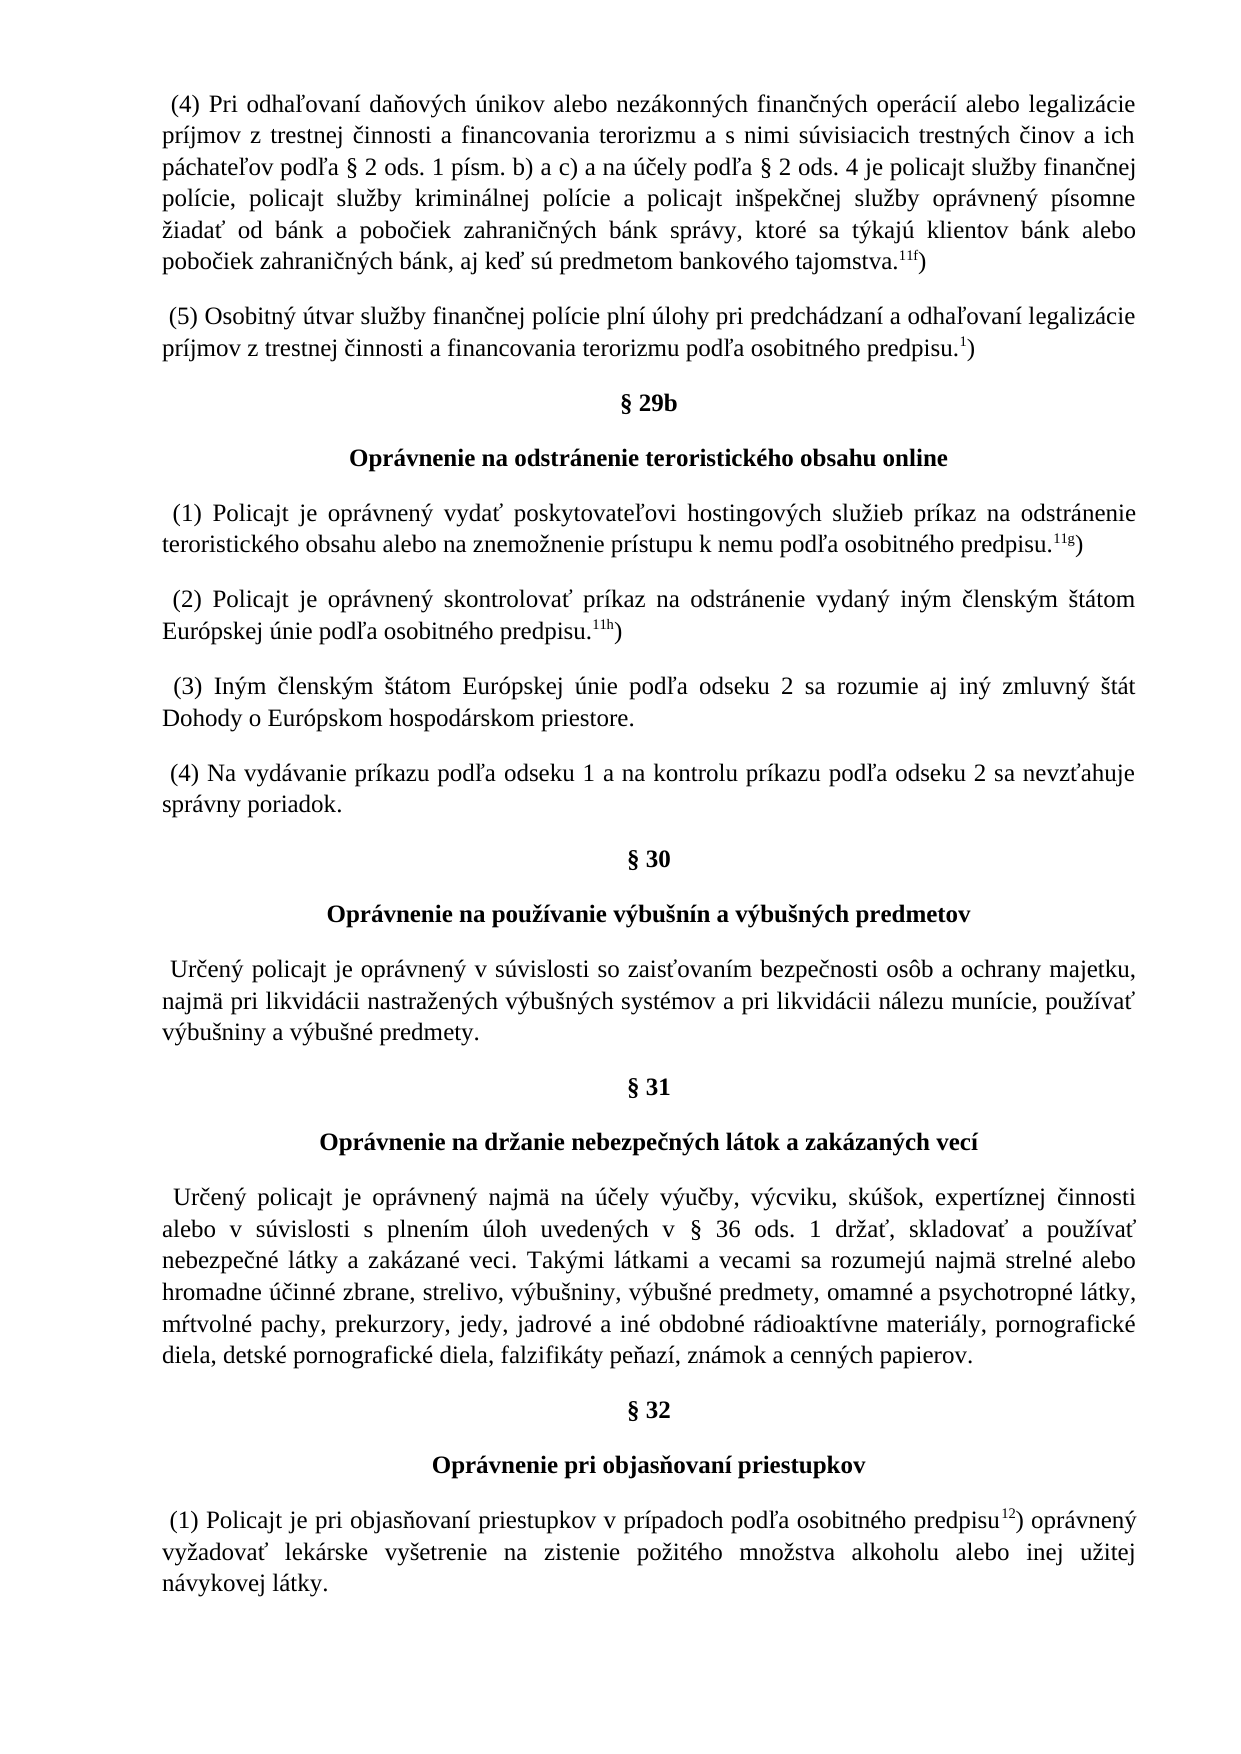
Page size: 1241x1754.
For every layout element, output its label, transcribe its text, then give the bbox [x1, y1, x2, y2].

text Určený policajt je oprávnený v súvislosti so zaisťovaním bezpečnosti osôb a ochrany majetku, najmä pri likvidácii nastražených výbušných systémov a pri likvidácii nálezu munície, používať výbušniny a výbušné predmety. [162, 954, 1137, 1046]
text Oprávnenie pri objasňovaní priestupkov [154, 1450, 1137, 1479]
text (4) Pri odhaľovaní daňových únikov alebo nezákonných finančných operácií alebo legalizácie príjmov z trestnej činnosti a financovania terorizmu a s nimi súvisiacich trestných činov a ich páchateľov podľa § 2 ods. 1 písm. b) a c) a na účely podľa § 2 ods. 4 je policajt služby finančnej polície, policajt služby kriminálnej polície a policajt inšpekčnej služby oprávnený písomne žiadať od bánk a pobočiek zahraničných bánk správy, ktoré sa týkajú klientov bánk alebo pobočiek zahraničných bánk, aj keď sú predmetom bankového tajomstva.11f) [162, 89, 1137, 275]
text (4) Na vydávanie príkazu podľa odseku 1 a na kontrolu príkazu podľa odseku 2 sa nevzťahuje správny poriadok. [162, 758, 1137, 818]
text § 32 [154, 1395, 1137, 1424]
text Oprávnenie na držanie nebezpečných látok a zakázaných vecí [154, 1127, 1137, 1156]
text (1) Policajt je pri objasňovaní priestupkov v prípadoch podľa osobitného predpisu12) oprávnený vyžadovať lekárske vyšetrenie na zistenie požitého množstva alkoholu alebo inej užitej návykovej látky. [162, 1505, 1137, 1597]
text (2) Policajt je oprávnený skontrolovať príkaz na odstránenie vydaný iným členským štátom Európskej únie podľa osobitného predpisu.11h) [162, 584, 1137, 645]
text § 30 [154, 844, 1137, 873]
text Oprávnenie na odstránenie teroristického obsahu online [154, 443, 1137, 472]
text Určený policajt je oprávnený najmä na účely výučby, výcviku, skúšok, expertíznej činnosti alebo v súvislosti s plnením úloh uvedených v § 36 ods. 1 držať, skladovať a používať nebezpečné látky a zakázané veci. Takými látkami a vecami sa rozumejú najmä strelné alebo hromadne účinné zbrane, strelivo, výbušniny, výbušné predmety, omamné a psychotropné látky, mŕtvolné pachy, prekurzory, jedy, jadrové a iné obdobné rádioaktívne materiály, pornografické diela, detské pornografické diela, falzifikáty peňazí, známok a cenných papierov. [162, 1182, 1137, 1369]
text § 29b [154, 388, 1137, 417]
text (5) Osobitný útvar služby finančnej polície plní úlohy pri predchádzaní a odhaľovaní legalizácie príjmov z trestnej činnosti a financovania terorizmu podľa osobitného predpisu.1) [162, 301, 1137, 362]
text (1) Policajt je oprávnený vydať poskytovateľovi hostingových služieb príkaz na odstránenie teroristického obsahu alebo na znemožnenie prístupu k nemu podľa osobitného predpisu.11g) [162, 498, 1137, 558]
text (3) Iným členským štátom Európskej únie podľa odseku 2 sa rozumie aj iný zmluvný štát Dohody o Európskom hospodárskom priestore. [162, 671, 1137, 731]
text § 31 [154, 1072, 1137, 1101]
text Oprávnenie na používanie výbušnín a výbušných predmetov [154, 899, 1137, 928]
